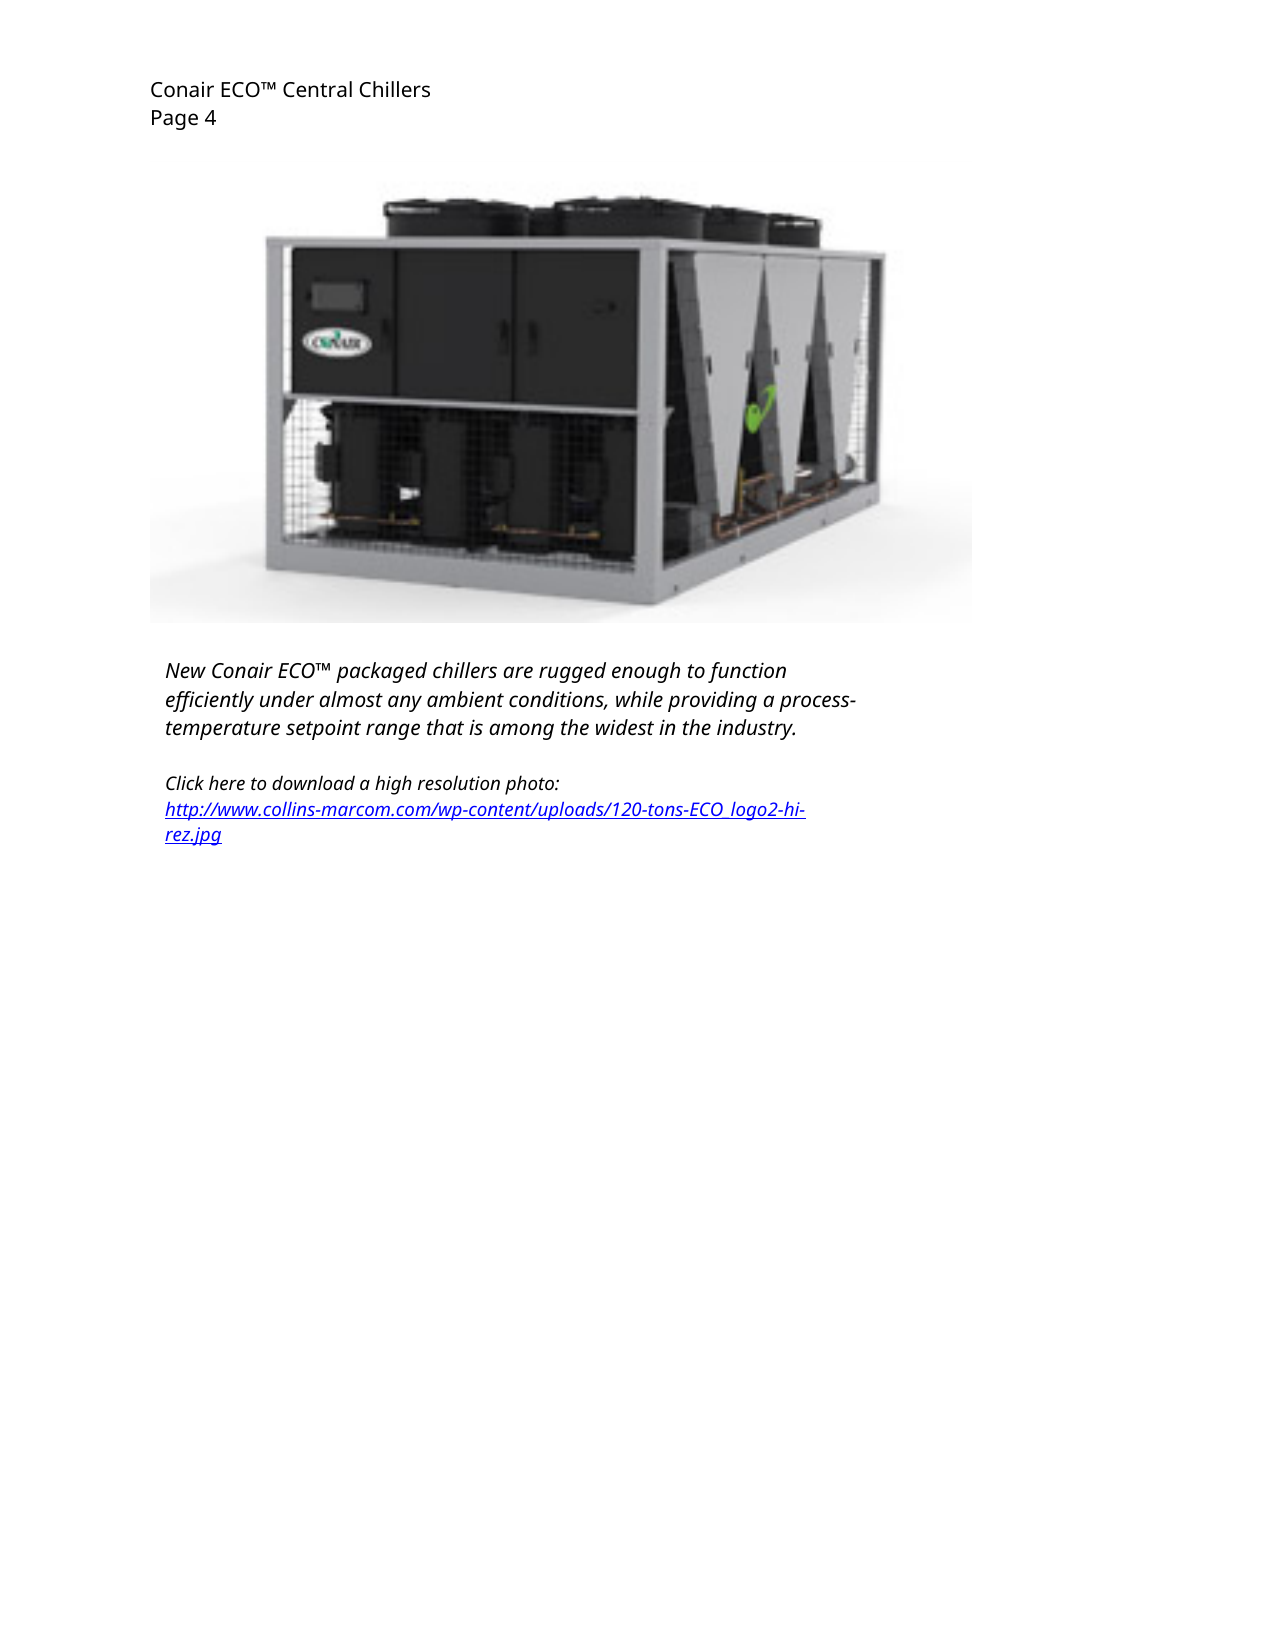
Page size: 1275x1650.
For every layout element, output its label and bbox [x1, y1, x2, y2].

picture [150, 160, 972, 623]
